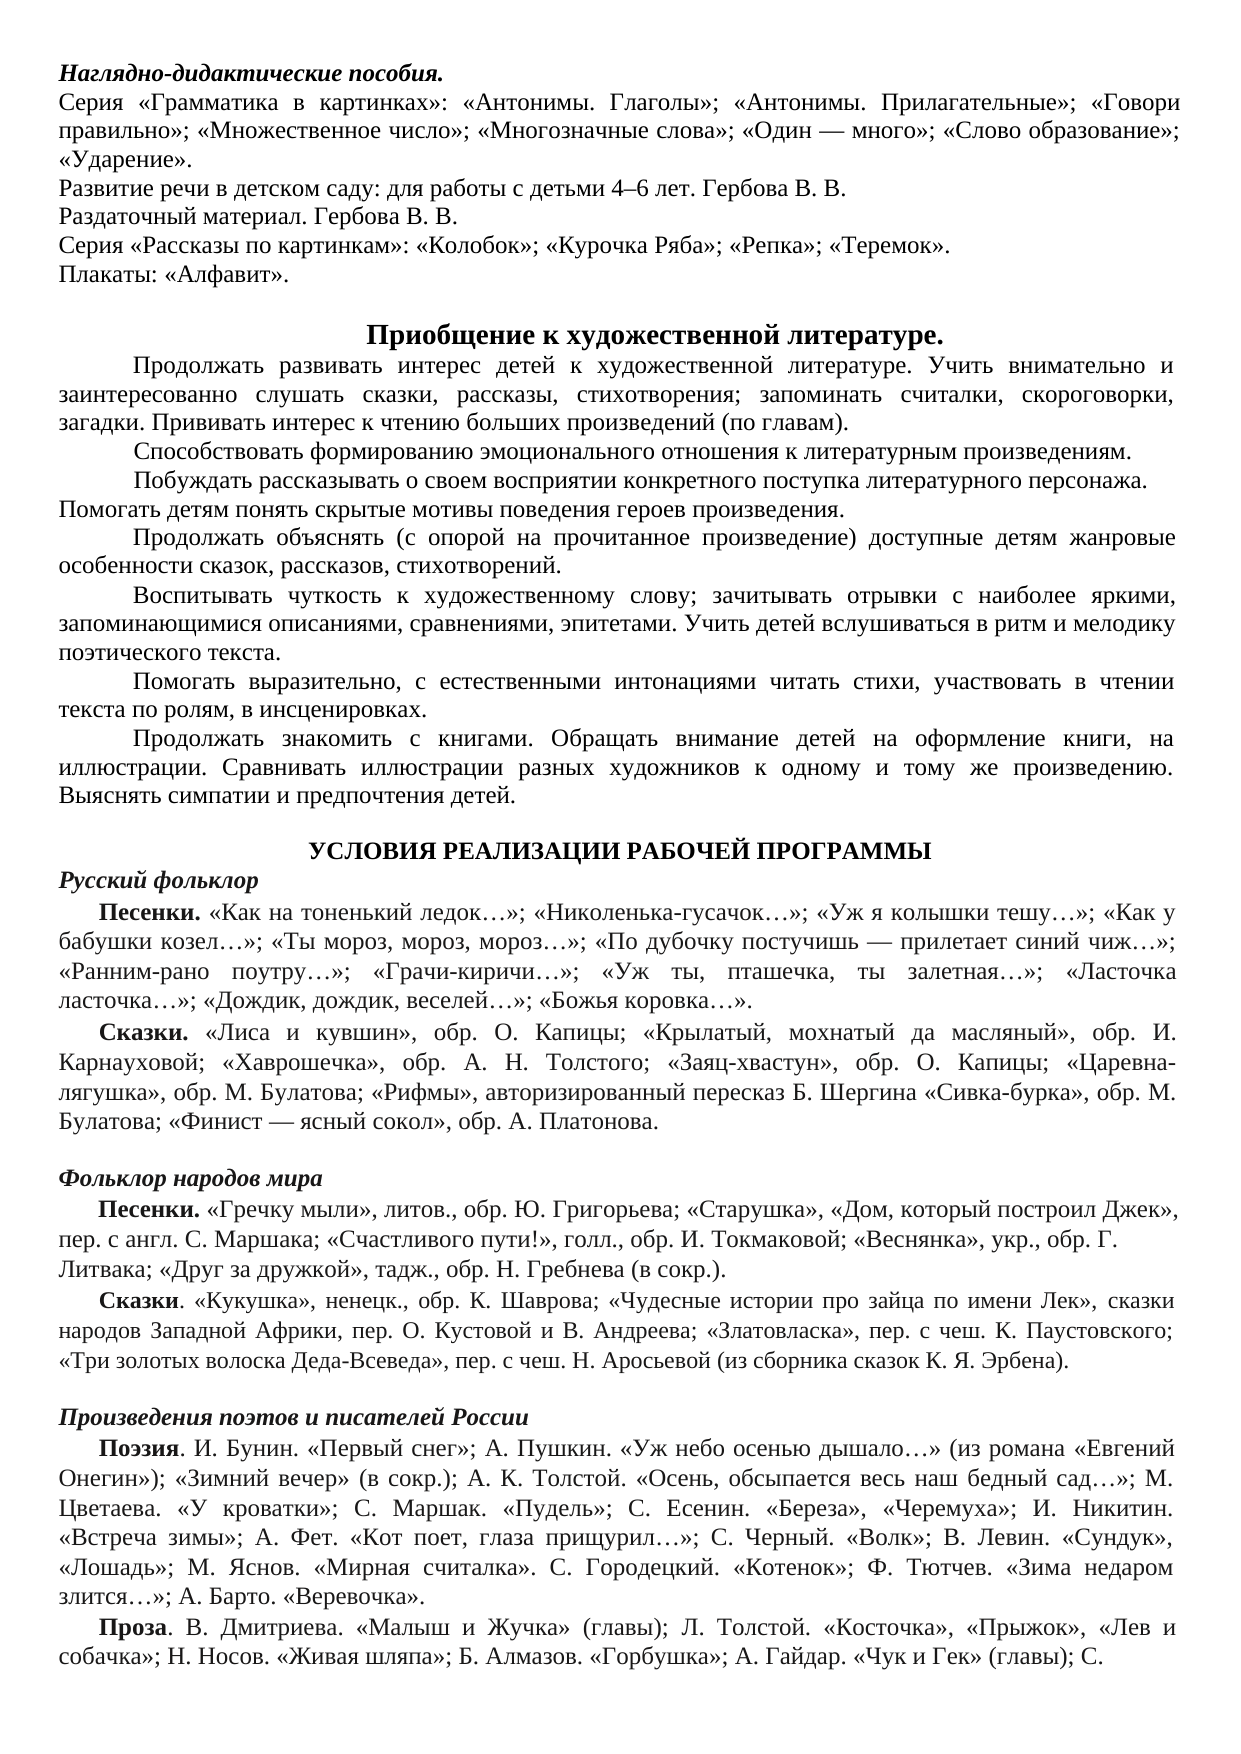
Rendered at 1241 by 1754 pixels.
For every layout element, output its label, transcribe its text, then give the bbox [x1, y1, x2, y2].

text Продолжать объяснять (с опорой на прочитанное произведение) доступные детям жанровые особенности сказок, рассказов, стихотворений. [58, 524, 1177, 579]
text Серия «Рассказы по картинкам»: «Колобок»; «Курочка Ряба»; «Репка»; «Теремок». [58, 230, 1181, 259]
text Продолжать развивать интерес детей к художественной литературе. Учить внимательно и заинтересованно слушать сказки, рассказы, стихотворения; запоминать считалки, скороговорки, загадки. Прививать интерес к чтению больших произведений (по главам). [58, 351, 1175, 436]
text Раздаточный материал. Гербова В. В. [58, 201, 1181, 230]
text Развитие речи в детском саду: для работы с детьми 4–6 лет. Гербова В. В. [58, 173, 1181, 201]
text Помогать детям понять скрытые мотивы поведения героев произведения. [58, 494, 1181, 522]
text Помогать выразительно, с естественными интонациями читать стихи, участвовать в чтении текста по ролям, в инсценировках. [58, 667, 1175, 723]
text Проза. В. Дмитриева. «Малыш и Жучка» (главы); Л. Толстой. «Косточка», «Прыжок», «Лев и собачка»; Н. Носов. «Живая шляпа»; Б. Алмазов. «Горбушка»; А. Гайдар. «Чук и Гек» (главы); С. [58, 1613, 1177, 1670]
text Наглядно-дидактические пособия. [58, 58, 1181, 87]
text Песенки. «Гречку мыли», литов., обр. Ю. Григорьева; «Старушка», «Дом, который построил Джек», [98, 1194, 1181, 1223]
text Литвака; «Друг за дружкой», тадж., обр. Н. Гребнева (в сокр.). [58, 1254, 1181, 1283]
text Русский фольклор [58, 865, 1181, 893]
text Сказки. «Кукушка», ненецк., обр. К. Шаврова; «Чудесные истории про зайца по имени Лек», сказки народов Западной Африки, пер. О. Кустовой и В. Андреева; «Златовласка», пер. с чеш. К. Паустовского; «Три золотых волоска Деда-Всеведа», пер. с чеш. Н. Аросьевой (из сборника сказок К. Я. Эрбена). [58, 1287, 1175, 1374]
text Песенки. «Как на тоненький ледок…»; «Николенька-гусачок…»; «Уж я колышки тешу…»; «Как у бабушки козел…»; «Ты мороз, мороз, мороз…»; «По дубочку постучишь — прилетает синий чиж…»; «Ранним-рано поутру…»; «Грачи-киричи…»; «Уж ты, пташечка, ты залетная…»; «Ласточка ласточка…»; «Дождик, дождик, веселей…»; «Божья коровка…». [58, 897, 1177, 1014]
text Воспитывать чуткость к художественному слову; зачитывать отрывки с наиболее яркими, запоминающимися описаниями, сравнениями, эпитетами. Учить детей вслушиваться в ритм и мелодику поэтического текста. [58, 581, 1177, 665]
text Приобщение к художественной литературе. [129, 317, 1181, 351]
text Продолжать знакомить с книгами. Обращать внимание детей на оформление книги, на иллюстрации. Сравнивать иллюстрации разных художников к одному и тому же произведению. Выяснять симпатии и предпочтения детей. [58, 724, 1175, 809]
text Серия «Грамматика в картинках»: «Антонимы. Глаголы»; «Антонимы. Прилагательные»; «Говори правильно»; «Множественное число»; «Многозначные слова»; «Один — много»; «Слово образование»; «Ударение». [58, 88, 1181, 172]
text УСЛОВИЯ РЕАЛИЗАЦИИ РАБОЧЕЙ ПРОГРАММЫ [58, 836, 1181, 864]
text Плакаты: «Алфавит». [58, 259, 1181, 288]
text Поэзия. И. Бунин. «Первый снег»; А. Пушкин. «Уж небо осенью дышало…» (из романа «Евгений Онегин»); «Зимний вечер» (в сокр.); А. К. Толстой. «Осень, обсыпается весь наш бедный сад…»; М. Цветаева. «У кроватки»; С. Маршак. «Пудель»; С. Есенин. «Береза», «Черемуха»; И. Никитин. «Встреча зимы»; А. Фет. «Кот поет, глаза прищурил…»; С. Черный. «Волк»; В. Левин. «Сундук», «Лошадь»; М. Яснов. «Мирная считалка». С. Городецкий. «Котенок»; Ф. Тютчев. «Зима недаром злится…»; А. Барто. «Веревочка». [58, 1433, 1175, 1610]
text Сказки. «Лиса и кувшин», обр. О. Капицы; «Крылатый, мохнатый да масляный», обр. И. Карнауховой; «Хаврошечка», обр. А. Н. Толстого; «Заяц-хвастун», обр. О. Капицы; «Царевна-лягушка», обр. М. Булатова; «Рифмы», авторизированный пересказ Б. Шергина «Сивка-бурка», обр. М. Булатова; «Финист — ясный сокол», обр. А. Платонова. [58, 1017, 1177, 1135]
text Способствовать формированию эмоционального отношения к литературным произведениям. [133, 436, 1181, 465]
text Фольклор народов мира [58, 1163, 1181, 1192]
text Произведения поэтов и писателей России [58, 1402, 1181, 1431]
text пер. с англ. С. Маршака; «Счастливого пути!», голл., обр. И. Токмаковой; «Веснянка», укр., обр. Г. [58, 1224, 1181, 1253]
text Побуждать рассказывать о своем восприятии конкретного поступка литературного персонажа. [133, 465, 1181, 493]
